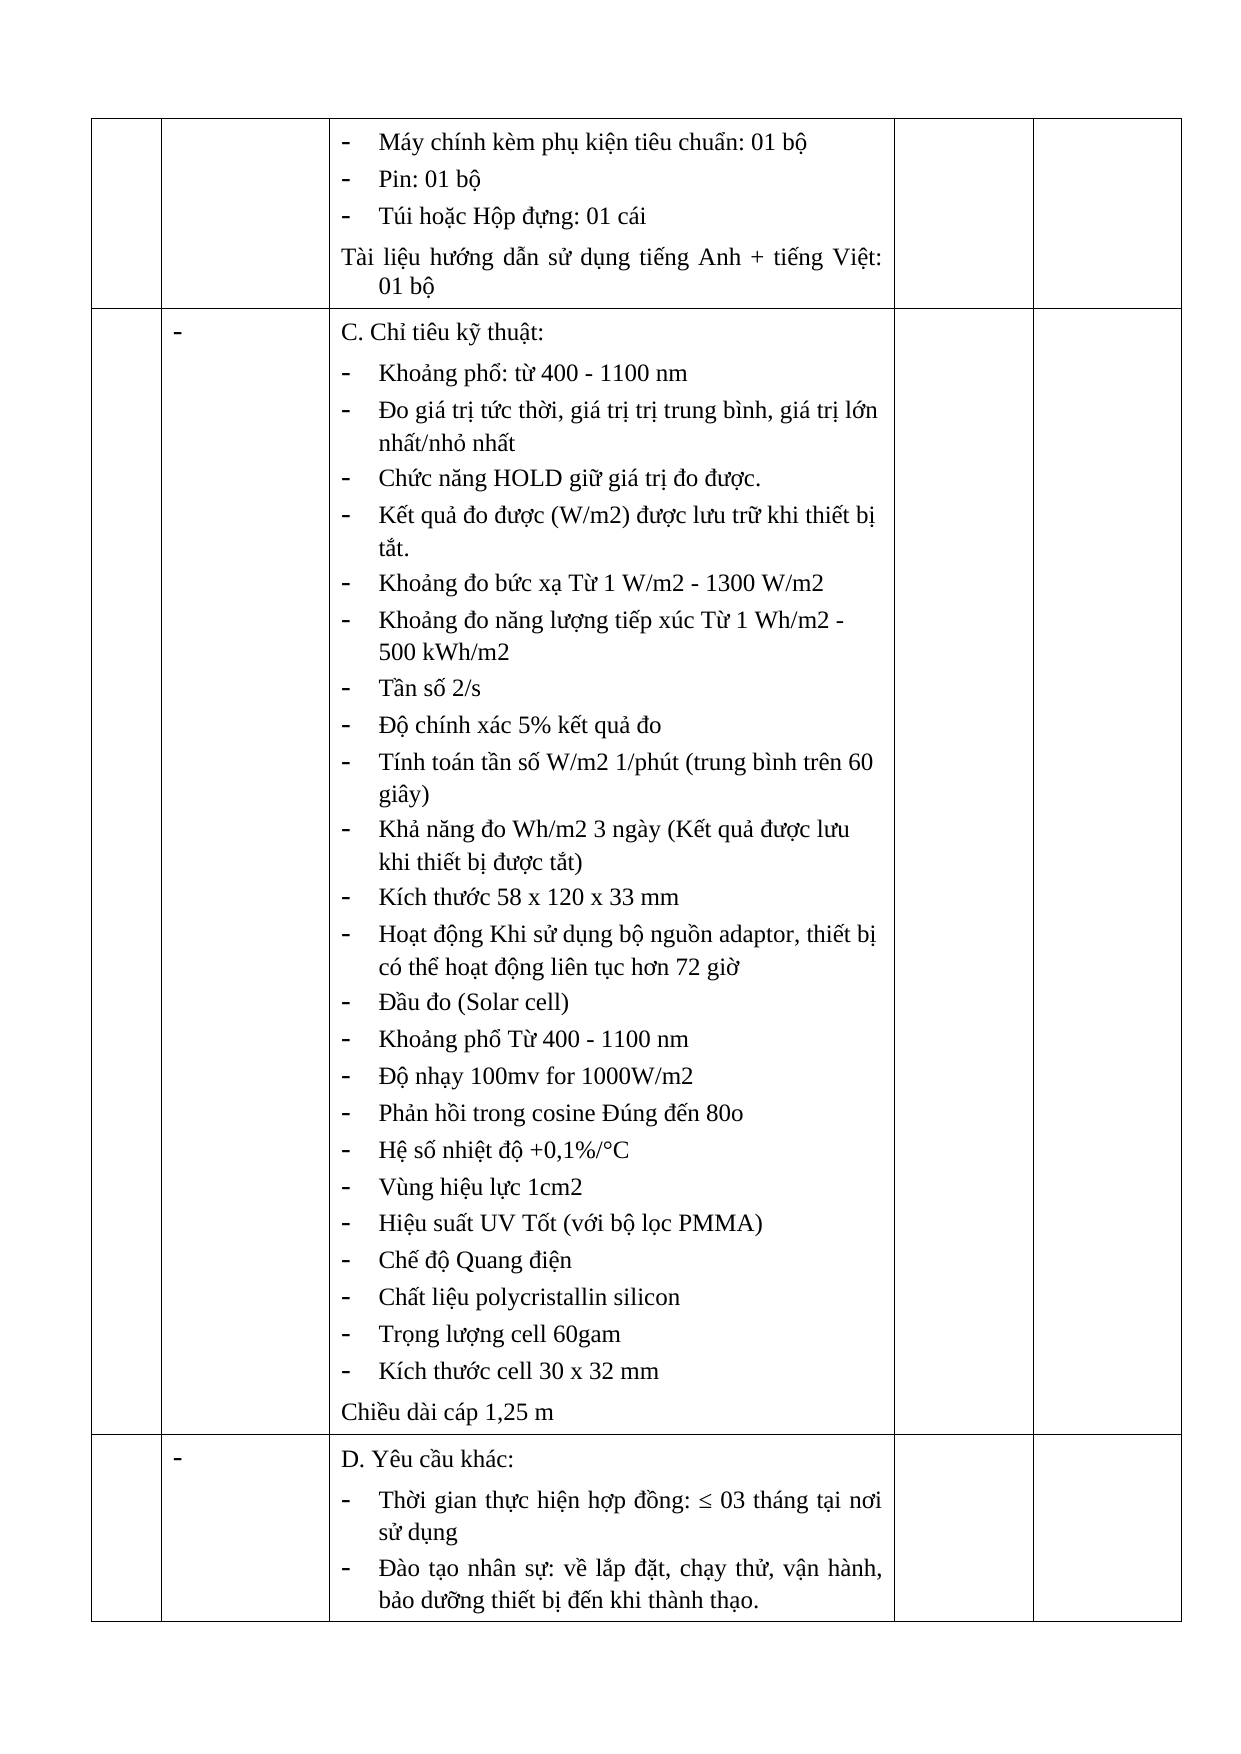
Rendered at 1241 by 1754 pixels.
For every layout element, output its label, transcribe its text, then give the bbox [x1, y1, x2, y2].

table_cell [1034, 309, 1181, 1434]
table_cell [330, 119, 894, 308]
table_cell [895, 309, 1033, 1434]
table_cell [162, 119, 329, 308]
table_cell C. Chỉ tiêu kỹ thuật: Khoảng phổ: từ 400 - 1100 nm Đo giá trị tức thời, giá trị trị trung bình, giá trị lớn nhất/nhỏ nhất Chức năng HOLD giữ giá trị đo được. Kết quả đo được (W/m2) được lưu trữ khi thiết bị tắt. Khoảng đo bức xạ Từ 1 W/m2 - 1300 W/m2 Khoảng đo năng lượng tiếp xúc Từ 1 Wh/m2 - 500 kWh/m2 Tần số 2/s Độ chính xác 5% kết quả đo Tính toán tần số W/m2 1/phút (trung bình trên 60 giây) Khả năng đo Wh/m2 3 ngày (Kết quả được lưu khi thiết bị được tắt) Kích thước 58 x 120 x 33 mm Hoạt động Khi sử dụng bộ nguồn adaptor, thiết bị có thể hoạt động liên tục hơn 72 giờ Đầu đo (Solar cell) Khoảng phổ Từ 400 - 1100 nm Độ nhạy 100mv for 1000W/m2 Phản hồi trong cosine Đúng đến 80o Hệ số nhiệt độ +0,1%/°C Vùng hiệu lực 1cm2 Hiệu suất UV Tốt (với bộ lọc PMMA) Chế độ Quang điện Chất liệu polycristallin silicon Trọng lượng cell 60gam Kích thước cell 30 x 32 mm Chiều dài cáp 1,25 m [330, 309, 894, 1434]
table_cell [92, 1435, 161, 1621]
table_cell [895, 119, 1033, 308]
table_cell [330, 1435, 894, 1621]
table_cell [1034, 1435, 1181, 1621]
table_cell [92, 309, 161, 1434]
table_cell [92, 119, 161, 308]
table_cell [162, 309, 329, 1434]
table_cell [162, 1435, 329, 1621]
table_cell [1034, 119, 1181, 308]
table_cell [895, 1435, 1033, 1621]
